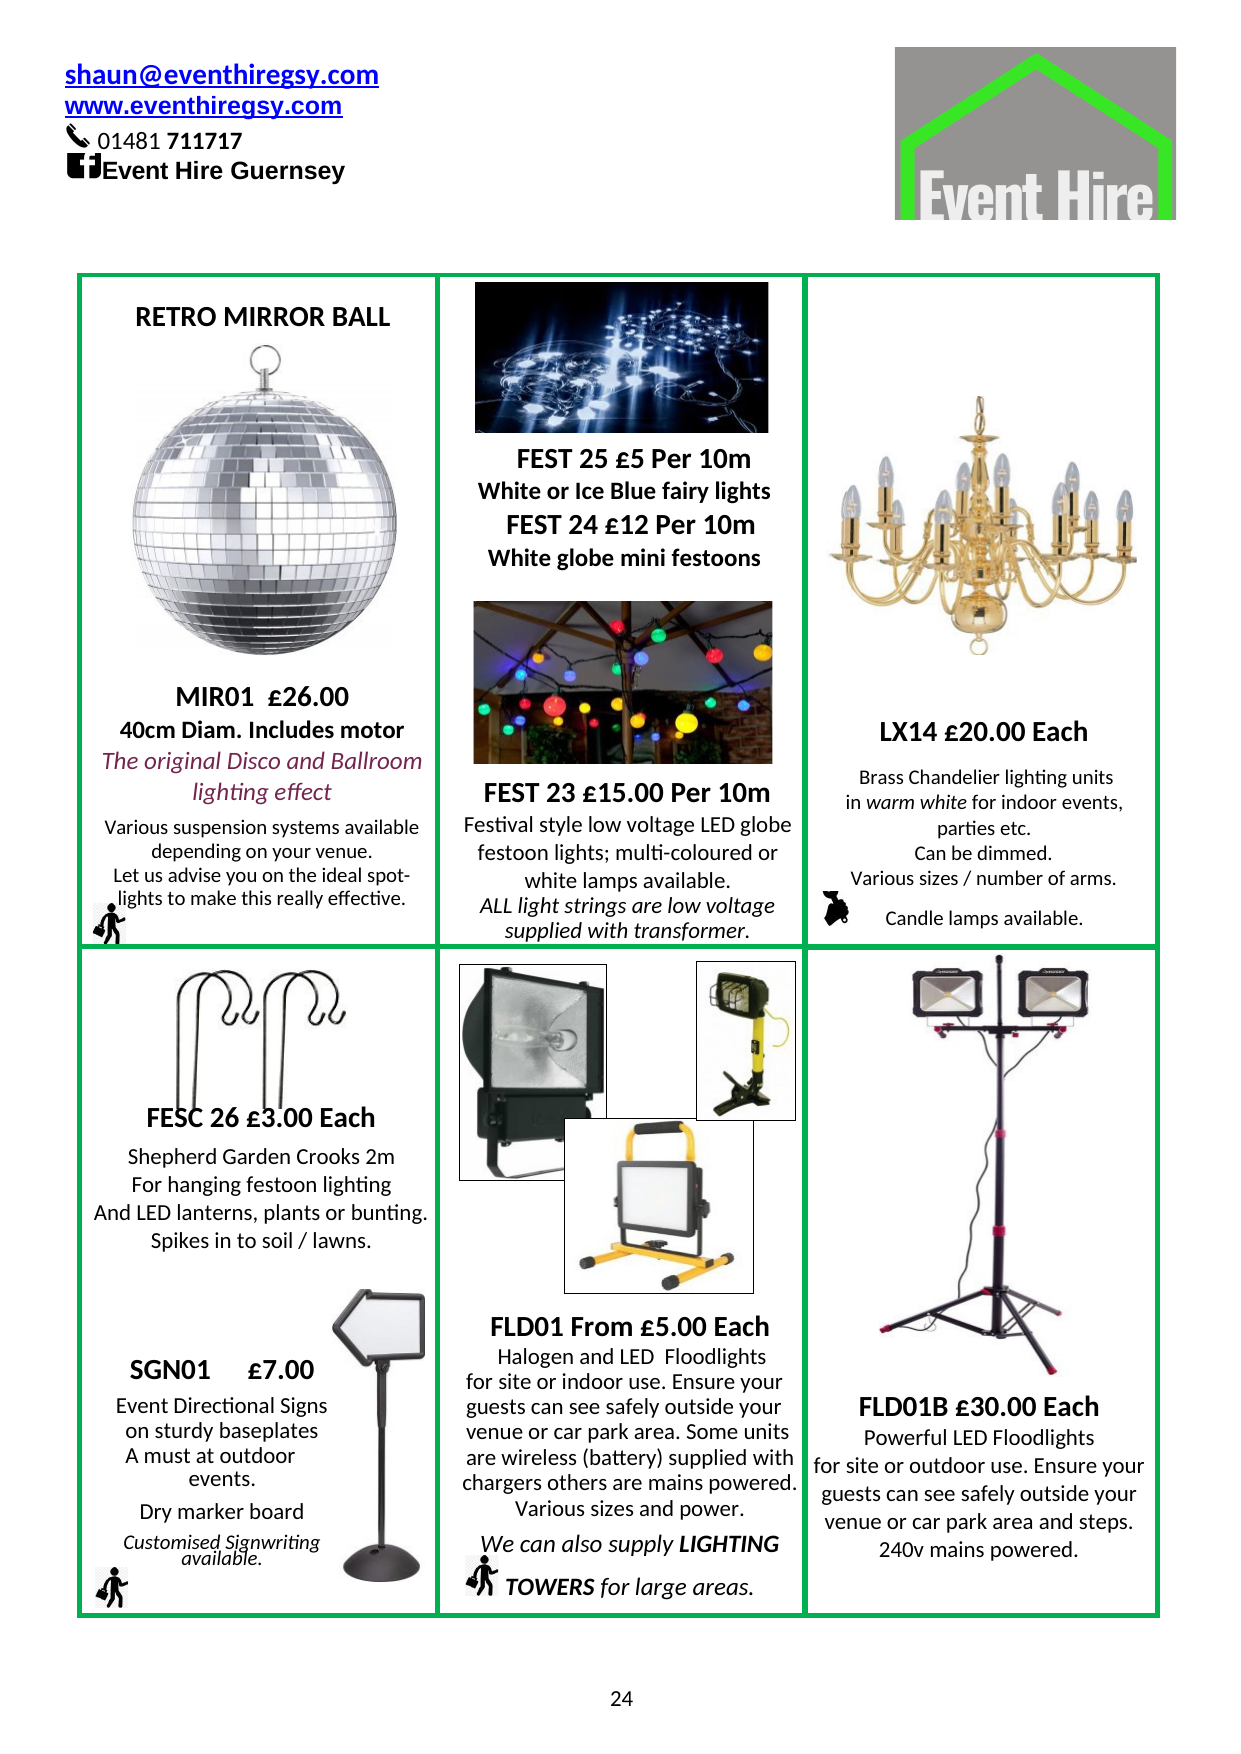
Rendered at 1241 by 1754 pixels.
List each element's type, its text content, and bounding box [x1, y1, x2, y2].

picture [825, 396, 1137, 655]
picture [475, 282, 769, 433]
picture [465, 1555, 499, 1596]
picture [473, 601, 773, 764]
picture [878, 953, 1092, 1377]
table_header FEST 25 £5 Per 10m White or Ice Blue fairy lights FEST 24 £12 Per 10m White globe mini festoons FEST 23 £15.00 Per 10m Festival style low voltage LED globe festoon lights; multi-coloured or white lamps available. ALL light strings are low voltage supplied with transformer. [440, 277, 802, 944]
table_cell FLD01 From £5.00 Each Halogen and LED Floodlights for site or indoor use. Ensure your guests can see safely outside your venue or car park area. Some units are wireless (battery) supplied with chargers others are mains powered. Various sizes and power. We can also supply LIGHTING TOWERS for large areas. [440, 949, 802, 1613]
picture [894, 47, 1177, 220]
picture [64, 123, 92, 150]
table_header LX14 £20.00 Each Brass Chandelier lighting units in warm white for indoor events, parties etc. Can be dimmed. Various sizes / number of arms. Candle lamps available. [808, 277, 1155, 944]
picture [822, 891, 849, 926]
picture [130, 343, 398, 657]
picture [66, 153, 102, 180]
table_cell FESC 26 £3.00 Each Shepherd Garden Crooks 2m For hanging festoon lighting And LED lanterns, plants or bunting. Spikes in to soil / lawns. SGN01 £7.00 Event Directional Signs on sturdy baseplates A must at outdoor events. Dry marker board Customised Signwriting available. [82, 949, 435, 1613]
table_cell FLD01B £30.00 Each Powerful LED Floodlights for site or outdoor use. Ensure your guests can see safely outside your venue or car park area and steps. 240v mains powered. [808, 950, 1155, 1613]
table_header RETRO MIRROR BALL MIR01 £26.00 40cm Diam. Includes motor The original Disco and Ballroom lighting effect Various suspension systems available depending on your venue. Let us advise you on the ideal spot- lights to make this really effective. [82, 277, 435, 944]
